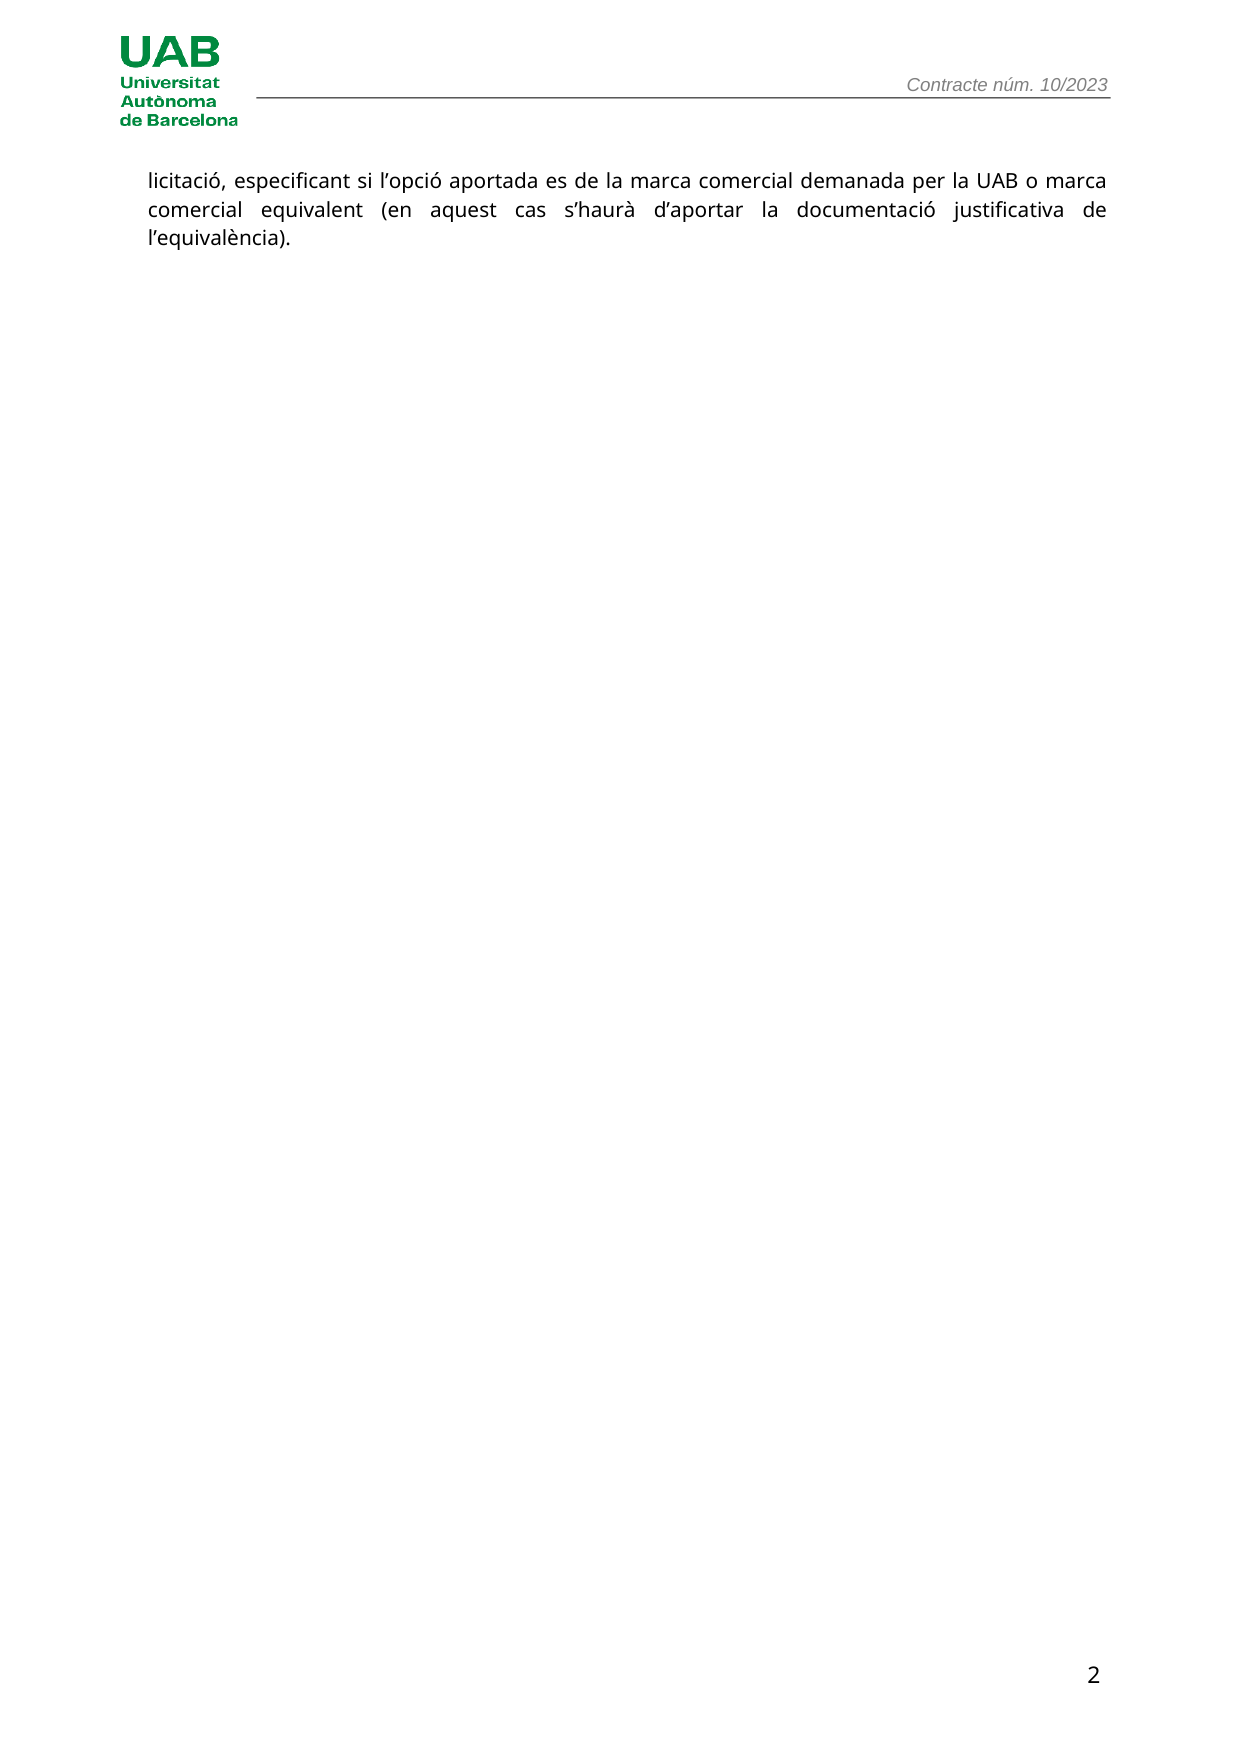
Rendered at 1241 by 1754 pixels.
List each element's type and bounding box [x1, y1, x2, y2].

picture [120, 36, 238, 126]
text [148, 167, 1107, 252]
